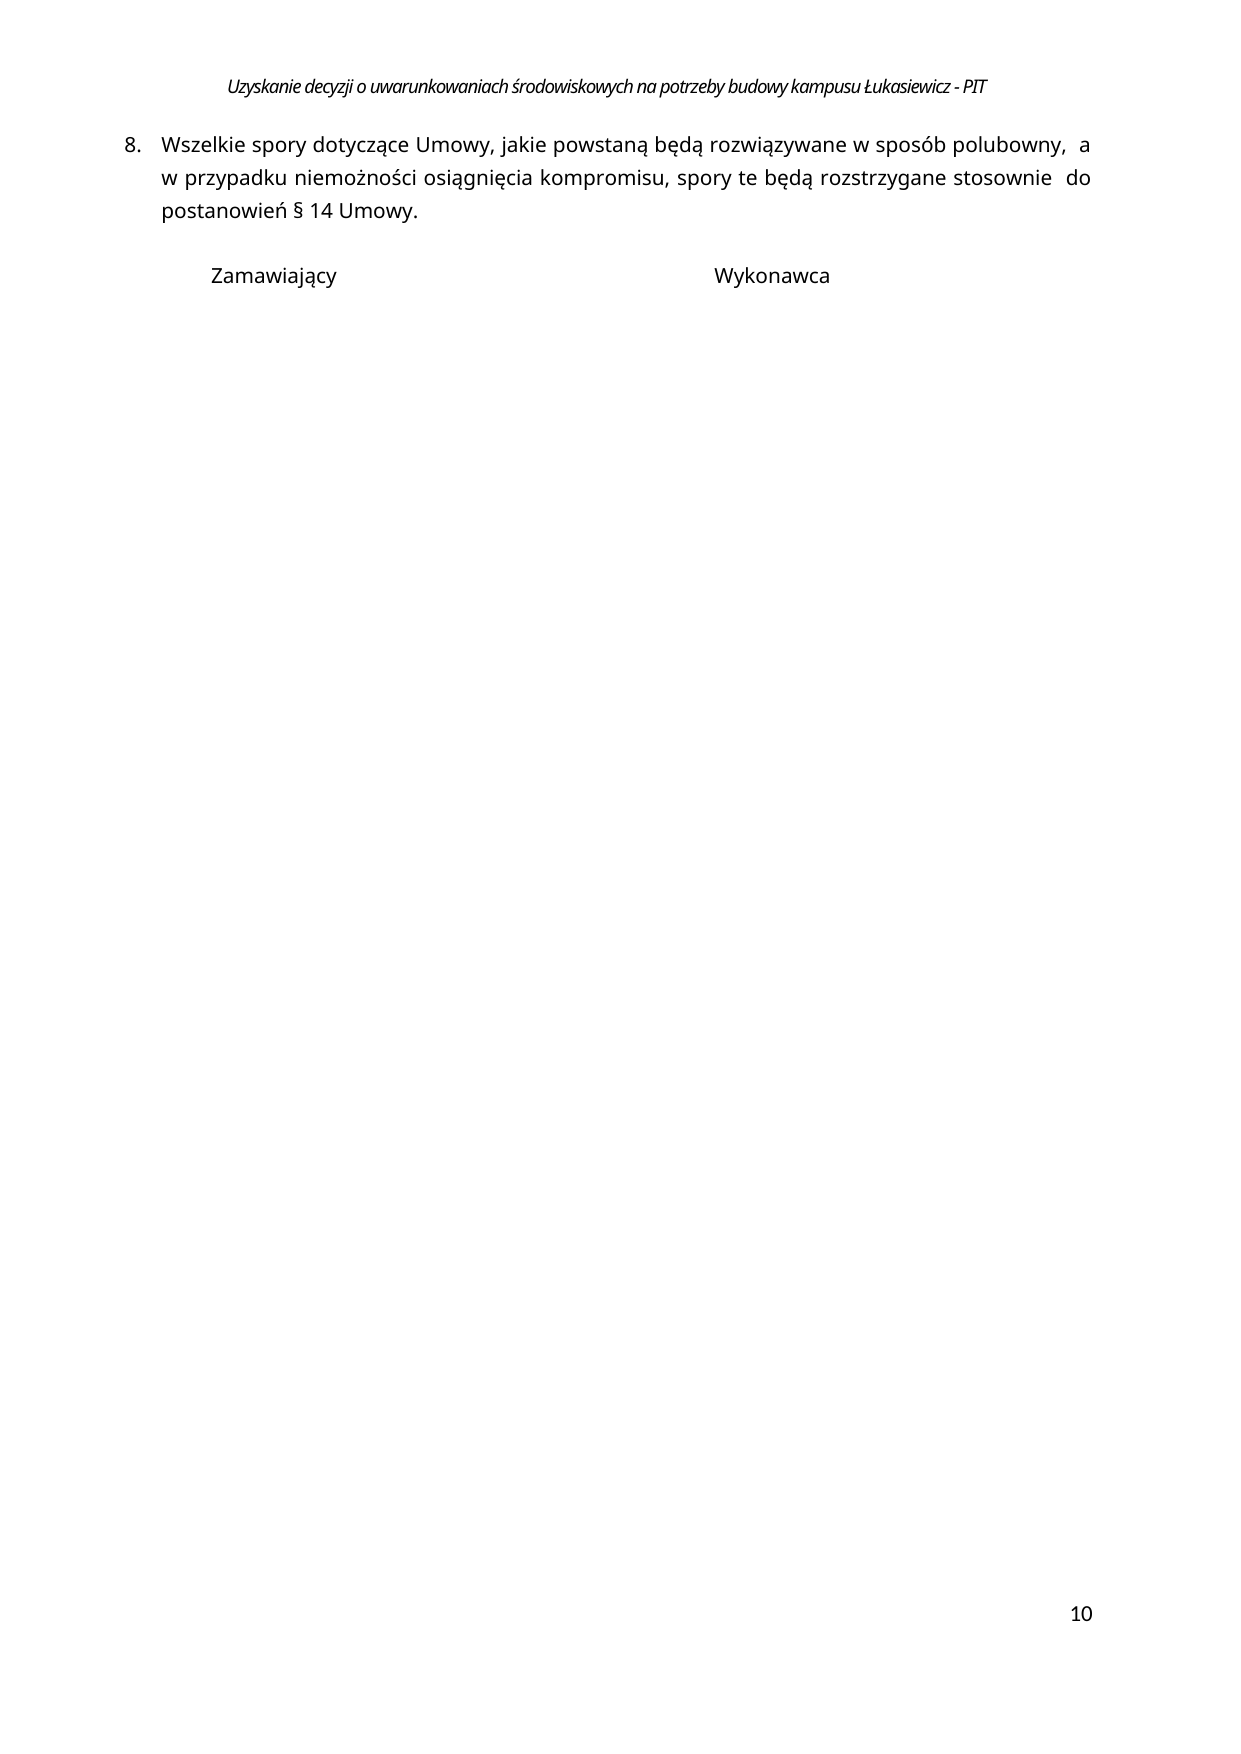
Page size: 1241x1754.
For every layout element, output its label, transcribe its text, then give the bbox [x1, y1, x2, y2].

list Wszelkie spory dotyczące Umowy, jakie powstaną będą rozwiązywane w sposób polubowny, a w przypadku niemożności osiągnięcia kompromisu, spory te będą rozstrzygane stosownie do postanowień § 14 Umowy. [124, 131, 1092, 224]
text Zamawiający Wykonawca [124, 261, 1092, 289]
